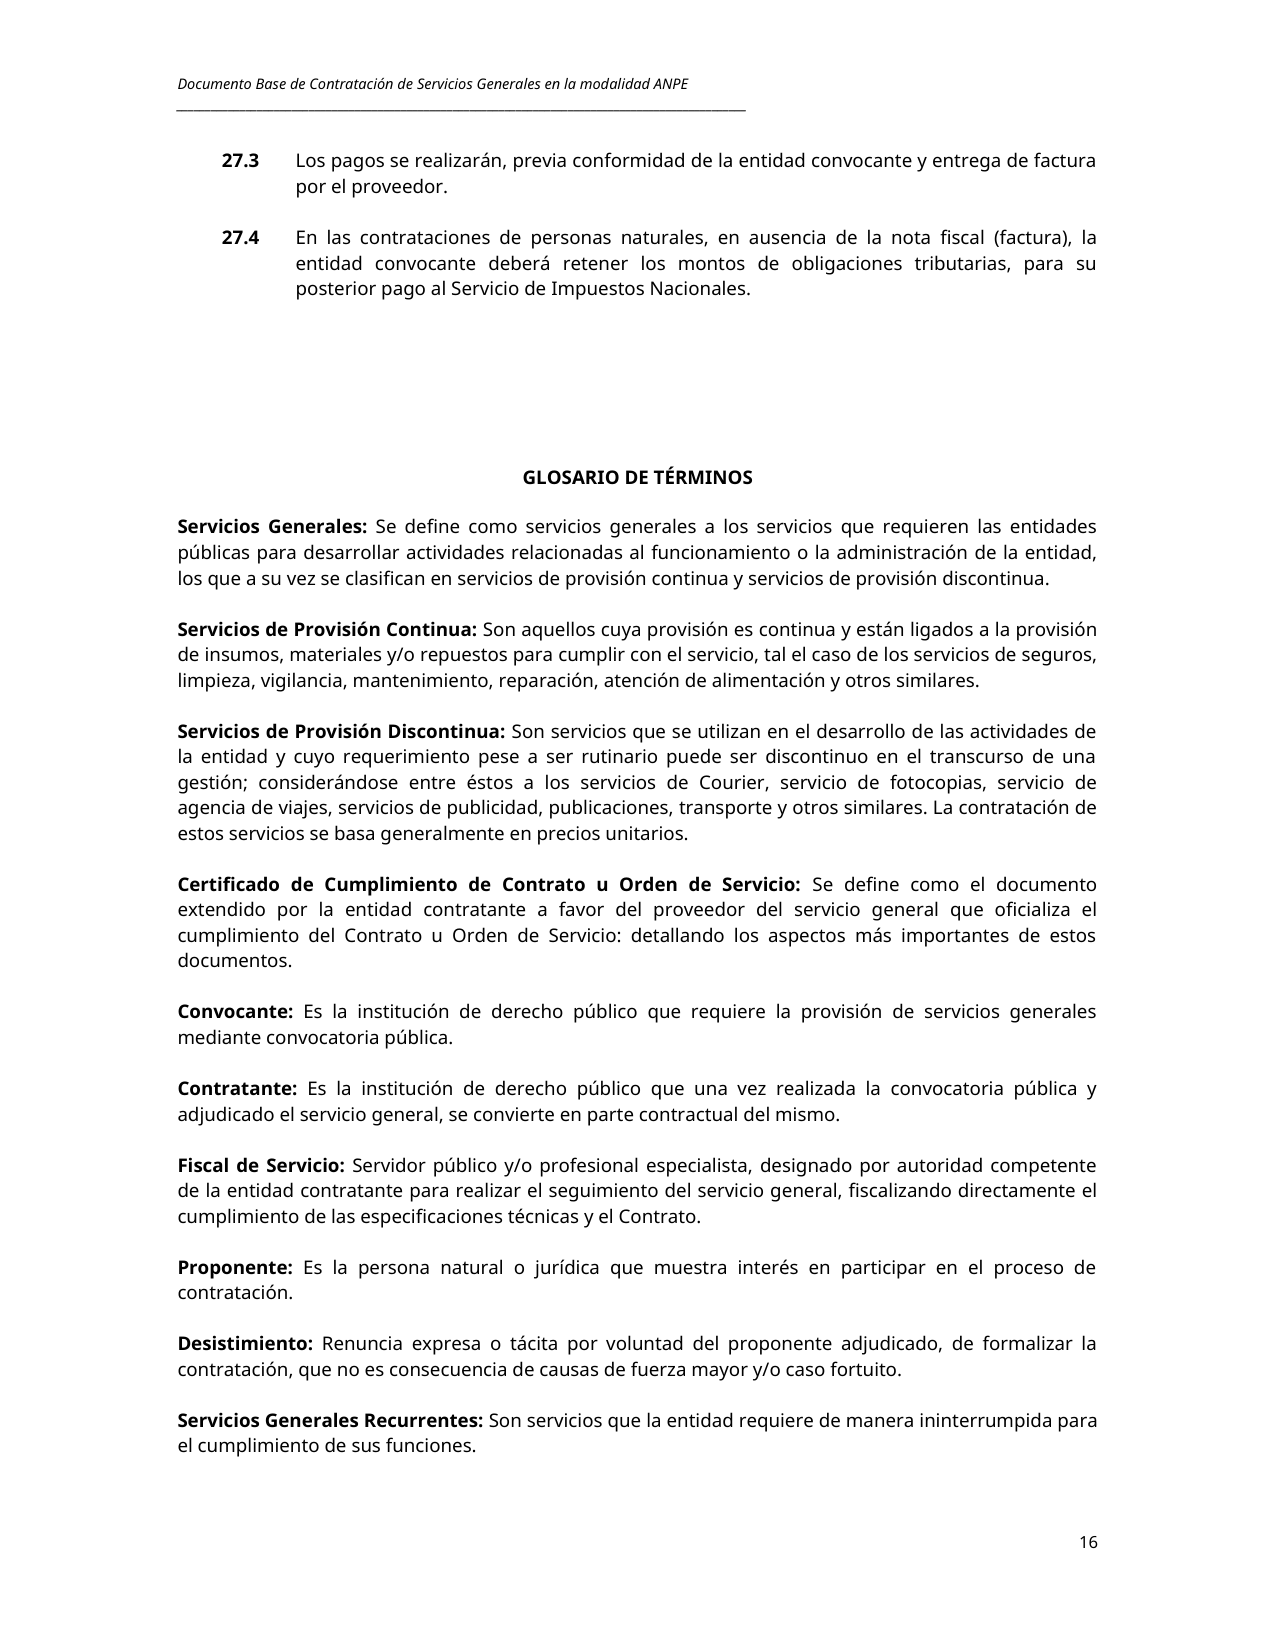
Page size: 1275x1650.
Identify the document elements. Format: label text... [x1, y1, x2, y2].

text GLOSARIO DE TÉRMINOS [177, 467, 1098, 488]
text Proponente: Es la persona natural o jurídica que muestra interés en participar en el proceso de contratación. [177, 1254, 1098, 1305]
list Los pagos se realizarán, previa conformidad de la entidad convocante y entrega de factura por el proveedor. [222, 148, 1098, 199]
text Certificado de Cumplimiento de Contrato u Orden de Servicio: Se define como el documento extendido por la entidad contratante a favor del proveedor del servicio general que oficializa el cumplimiento del Contrato u Orden de Servicio: detallando los aspectos más importantes de estos documentos. [177, 871, 1098, 973]
text Convocante: Es la institución de derecho público que requiere la provisión de servicios generales mediante convocatoria pública. [177, 999, 1098, 1050]
list En las contrataciones de personas naturales, en ausencia de la nota fiscal (factura), la entidad convocante deberá retener los montos de obligaciones tributarias, para su posterior pago al Servicio de Impuestos Nacionales. [222, 224, 1098, 301]
text Servicios Generales: Se define como servicios generales a los servicios que requieren las entidades públicas para desarrollar actividades relacionadas al funcionamiento o la administración de la entidad, los que a su vez se clasifican en servicios de provisión continua y servicios de provisión discontinua. [177, 514, 1098, 590]
text Servicios Generales Recurrentes: Son servicios que la entidad requiere de manera ininterrumpida para el cumplimiento de sus funciones. [177, 1407, 1098, 1458]
text Fiscal de Servicio: Servidor público y/o profesional especialista, designado por autoridad competente de la entidad contratante para realizar el seguimiento del servicio general, fiscalizando directamente el cumplimiento de las especificaciones técnicas y el Contrato. [177, 1152, 1098, 1228]
text Desistimiento: Renuncia expresa o tácita por voluntad del proponente adjudicado, de formalizar la contratación, que no es consecuencia de causas de fuerza mayor y/o caso fortuito. [177, 1331, 1098, 1382]
text Servicios de Provisión Continua: Son aquellos cuya provisión es continua y están ligados a la provisión de insumos, materiales y/o repuestos para cumplir con el servicio, tal el caso de los servicios de seguros, limpieza, vigilancia, mantenimiento, reparación, atención de alimentación y otros similares. [177, 616, 1098, 692]
text Servicios de Provisión Discontinua: Son servicios que se utilizan en el desarrollo de las actividades de la entidad y cuyo requerimiento pese a ser rutinario puede ser discontinuo en el transcurso de una gestión; considerándose entre éstos a los servicios de Courier, servicio de fotocopias, servicio de agencia de viajes, servicios de publicidad, publicaciones, transporte y otros similares. La contratación de estos servicios se basa generalmente en precios unitarios. [177, 718, 1098, 846]
text Contratante: Es la institución de derecho público que una vez realizada la convocatoria pública y adjudicado el servicio general, se convierte en parte contractual del mismo. [177, 1075, 1098, 1126]
